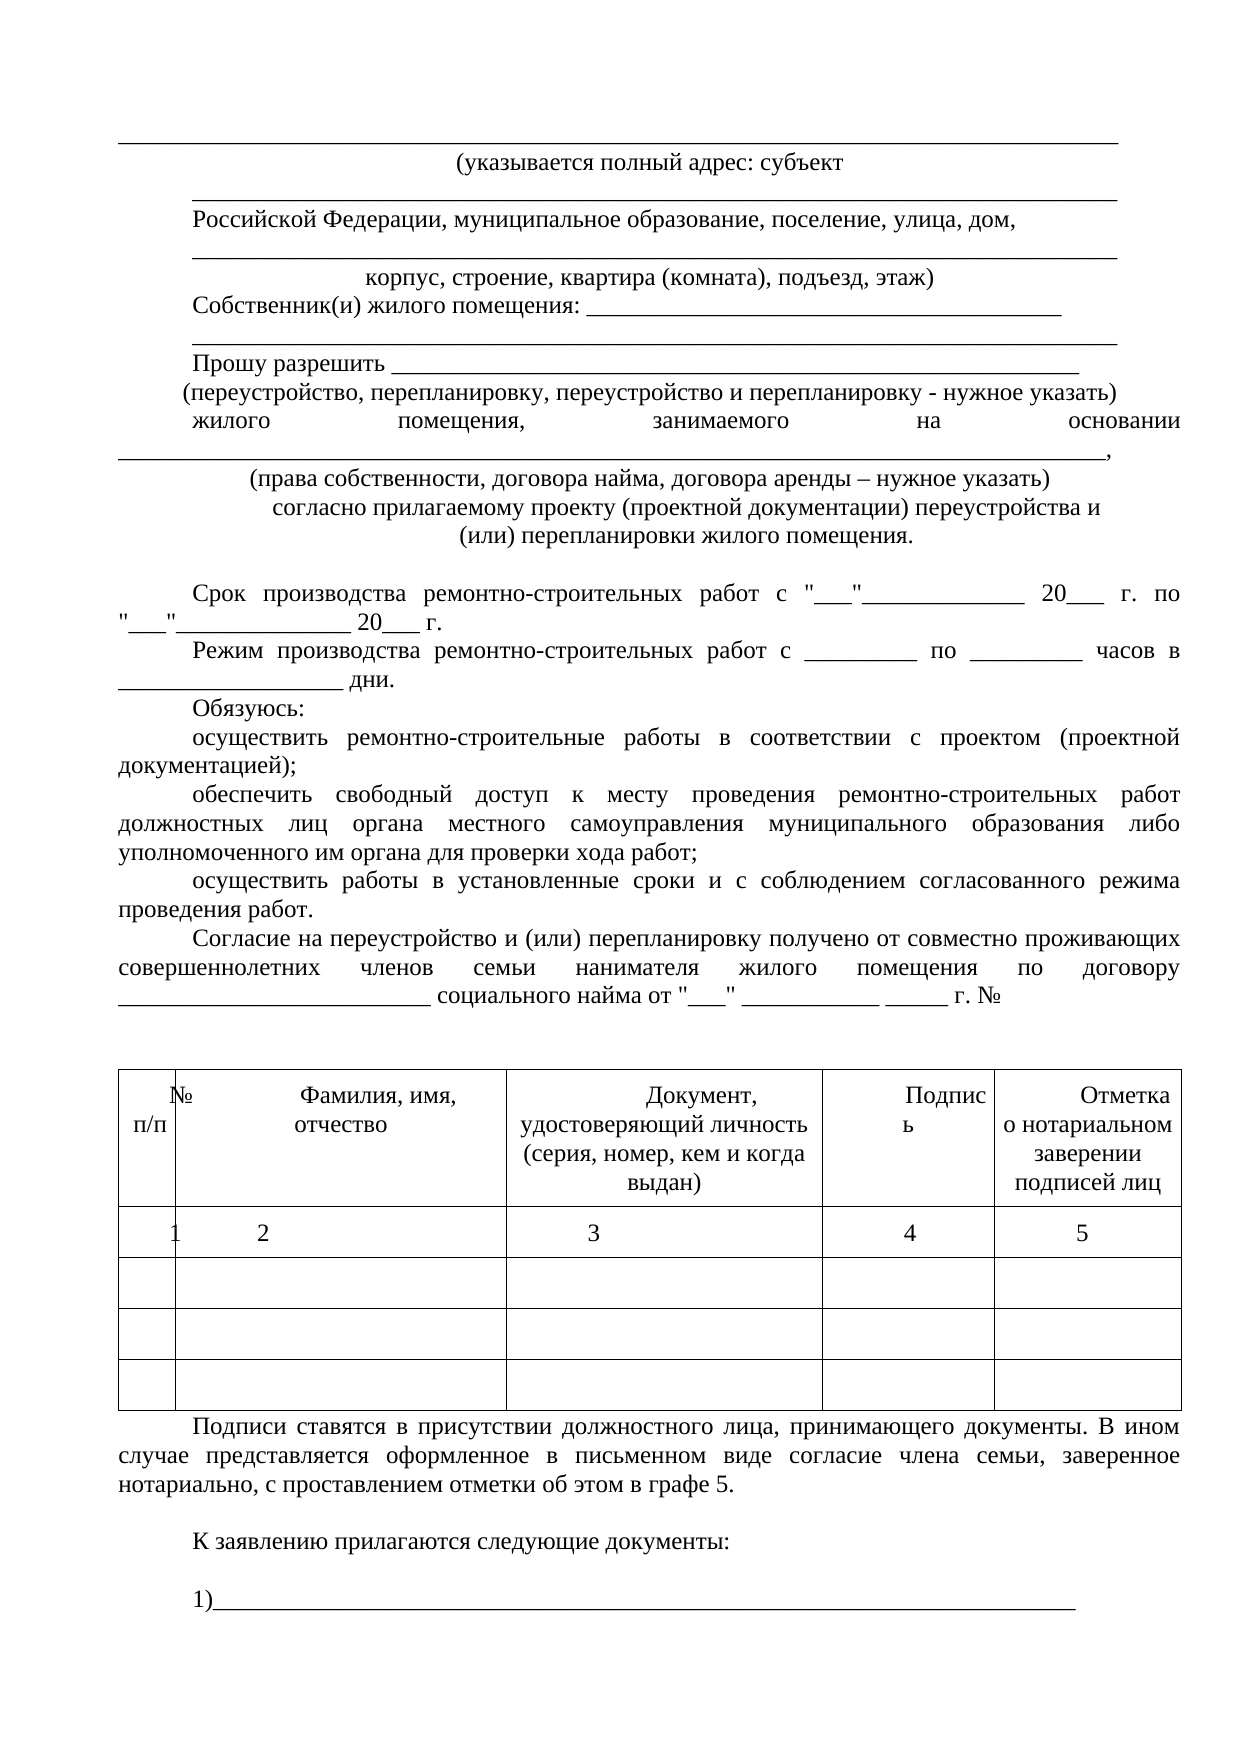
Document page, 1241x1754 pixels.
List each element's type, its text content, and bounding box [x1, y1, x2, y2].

table_header Подпись [823, 1070, 994, 1206]
text Обязуюсь: [118, 693, 1181, 722]
text согласно прилагаемому проекту (проектной документации) переустройства и [118, 492, 1181, 521]
table_cell 5 [995, 1207, 1181, 1257]
text осуществить работы в установленные сроки и с соблюдением согласованного режима проведения работ. [118, 866, 1181, 923]
text __________________________________________________________________________ [118, 233, 1181, 262]
table_cell [507, 1360, 822, 1410]
text __________________________________________________________________________ [118, 176, 1181, 204]
text Прошу разрешить _______________________________________________________ [118, 348, 1181, 377]
text Собственник(и) жилого помещения: ______________________________________ [118, 291, 1181, 319]
text (или) перепланировки жилого помещения. [118, 521, 1181, 549]
table_header № п/п [119, 1070, 175, 1206]
table_cell [995, 1360, 1181, 1410]
table_cell 3 [507, 1207, 822, 1257]
text жилого помещения, занимаемого на основании _______________________________________________________________________________, [118, 406, 1181, 463]
text 1)_____________________________________________________________________ [118, 1584, 1181, 1612]
table_cell 1 [119, 1207, 175, 1257]
table_cell [176, 1360, 506, 1410]
table_cell [119, 1360, 175, 1410]
table_header Отметка о нотариальном заверении подписей лиц [995, 1070, 1181, 1206]
table_cell [507, 1258, 822, 1308]
table_cell [995, 1258, 1181, 1308]
table_cell [176, 1258, 506, 1308]
text осуществить ремонтно-строительные работы в соответствии с проектом (проектной документацией); [118, 722, 1181, 779]
text К заявлению прилагаются следующие документы: [118, 1526, 1181, 1555]
text корпус, строение, квартира (комната), подъезд, этаж) [118, 262, 1181, 291]
table_header Фамилия, имя, отчество [176, 1070, 506, 1206]
text (указывается полный адрес: субъект [118, 147, 1181, 176]
text обеспечить свободный доступ к месту проведения ремонтно-строительных работ должностных лиц органа местного самоуправления муниципального образования либо уполномоченного им органа для проверки хода работ; [118, 779, 1181, 866]
text (переустройство, перепланировку, переустройство и перепланировку - нужное указать) [118, 377, 1181, 406]
table_cell [995, 1309, 1181, 1359]
table_cell [823, 1258, 994, 1308]
table_cell [507, 1309, 822, 1359]
text Согласие на переустройство и (или) перепланировку получено от совместно проживающих совершеннолетних членов семьи нанимателя жилого помещения по договору _________________________ социального найма от "___" ___________ _____ г. № [118, 923, 1181, 1009]
table_cell [823, 1360, 994, 1410]
text (права собственности, договора найма, договора аренды – нужное указать) [118, 463, 1181, 492]
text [118, 118, 1181, 147]
text Срок производства ремонтно-строительных работ с "___"_____________ 20___ г. по "___"______________ 20___ г. [118, 578, 1181, 636]
table_header Документ, удостоверяющий личность (серия, номер, кем и когда выдан) [507, 1070, 822, 1206]
table_cell [823, 1309, 994, 1359]
text Режим производства ремонтно-строительных работ с _________ по _________ часов в __________________ дни. [118, 636, 1181, 693]
table_cell [119, 1309, 175, 1359]
text Российской Федерации, муниципальное образование, поселение, улица, дом, [118, 204, 1181, 233]
text Подписи ставятся в присутствии должностного лица, принимающего документы. В ином случае представляется оформленное в письменном виде согласие члена семьи, заверенное нотариально, с проставлением отметки об этом в графе 5. [118, 1411, 1181, 1497]
table_cell [176, 1309, 506, 1359]
table_cell 2 [176, 1207, 506, 1257]
text __________________________________________________________________________ [118, 319, 1181, 348]
table_cell [119, 1258, 175, 1308]
table_cell 4 [823, 1207, 994, 1257]
